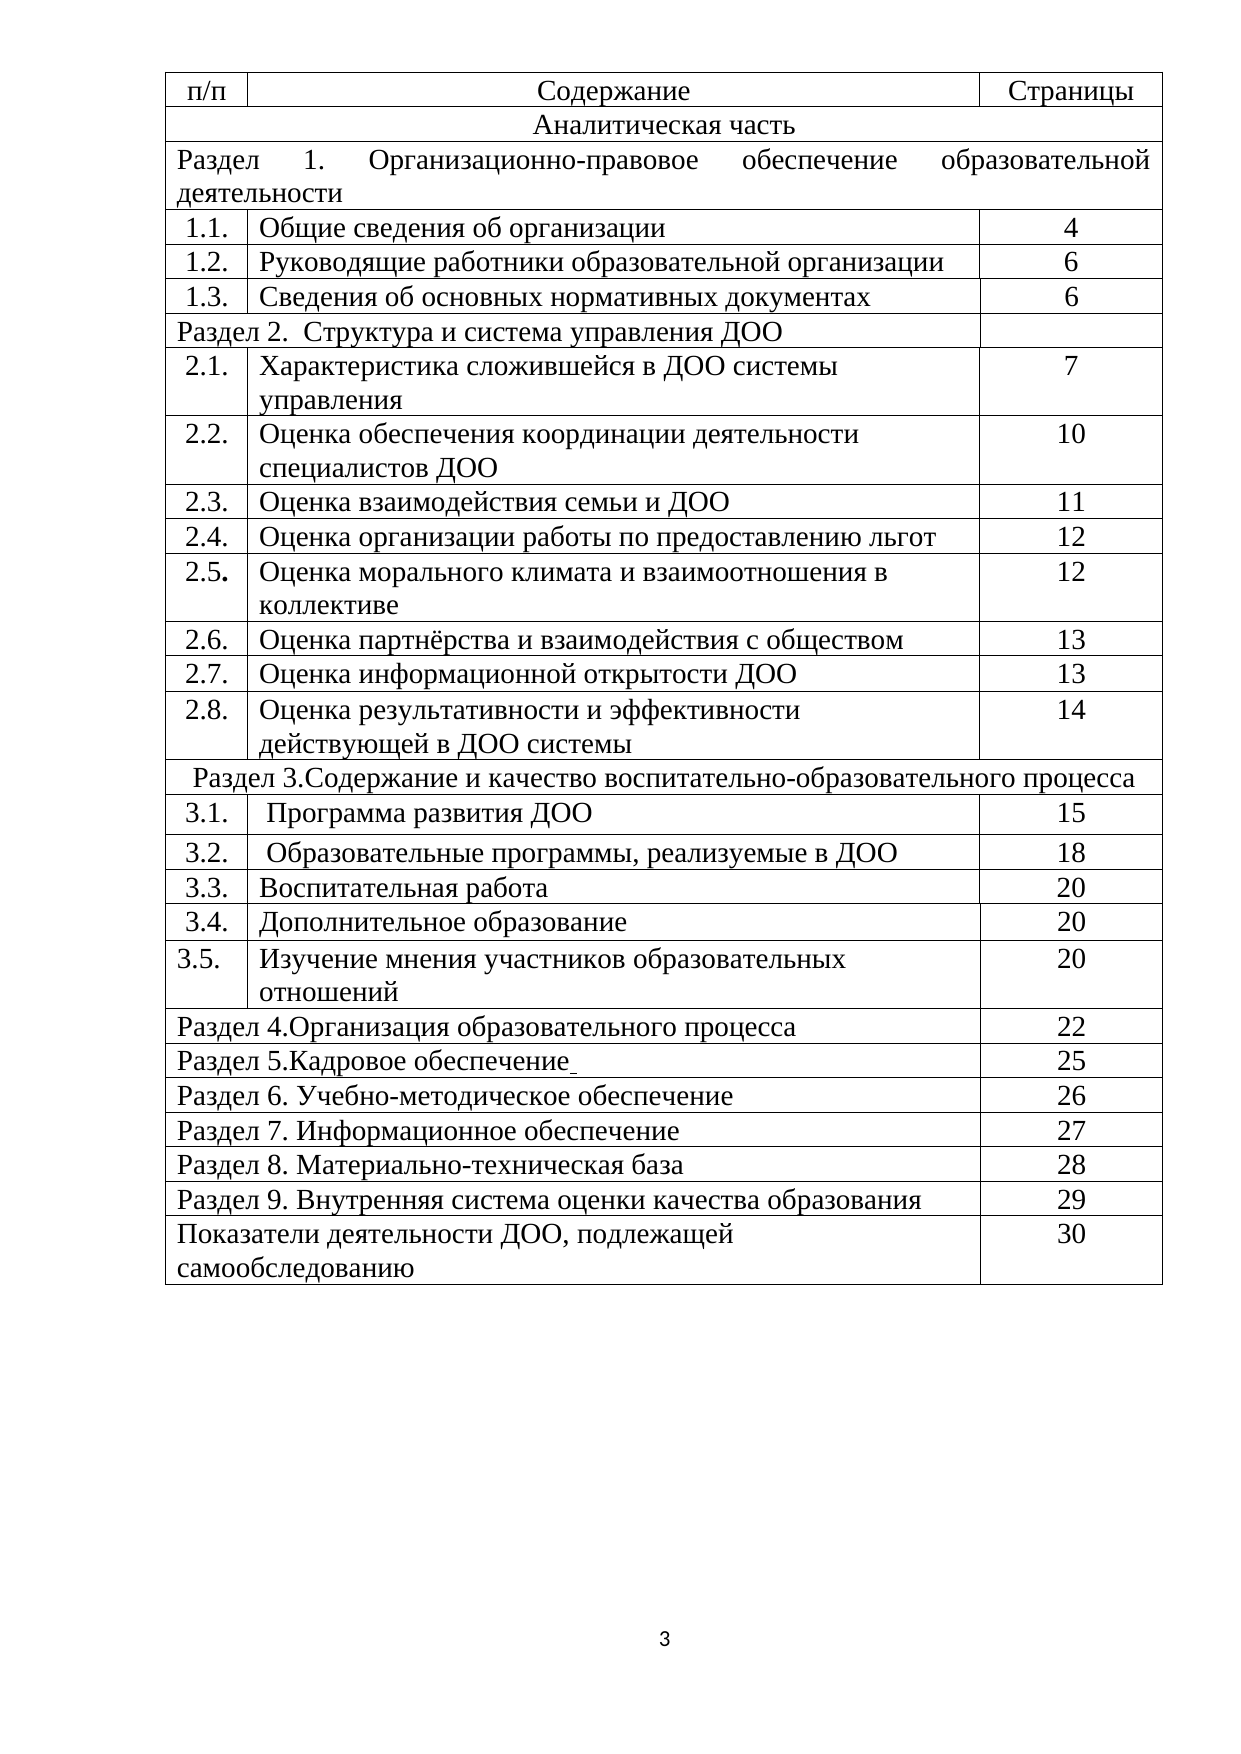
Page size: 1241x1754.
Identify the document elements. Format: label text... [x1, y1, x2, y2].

table_cell Дополнительное образование [248, 904, 980, 940]
table_cell Показатели деятельности ДОО, подлежащей самообследованию [166, 1216, 980, 1283]
table_cell 1.1. [166, 210, 247, 243]
table_cell 2.6. [166, 622, 247, 655]
table_cell 2.7. [166, 656, 247, 691]
table_cell Раздел 6. Учебно-методическое обеспечение [166, 1078, 980, 1112]
table_cell Оценка информационной открытости ДОО [248, 656, 979, 691]
table_cell 11 [980, 485, 1162, 518]
table_cell 15 [980, 795, 1162, 834]
table_cell 29 [981, 1182, 1162, 1215]
table_cell 2.3. [166, 485, 247, 518]
table_cell Характеристика сложившейся в ДОО системы управления [248, 348, 979, 415]
table_cell Руководящие работники образовательной организации [248, 245, 979, 278]
table_cell Оценка морального климата и взаимоотношения в коллективе [248, 554, 979, 621]
table_header Страницы [980, 73, 1162, 106]
table_cell Раздел 5.Кадровое обеспечение [166, 1044, 980, 1077]
table_cell Воспитательная работа [248, 870, 979, 903]
table_cell Сведения об основных нормативных документах [248, 279, 980, 313]
table_cell 3.3. [166, 870, 247, 903]
table_cell Оценка взаимодействия семьи и ДОО [248, 485, 979, 518]
table_cell 3.1. [166, 795, 247, 834]
table_cell 2.4. [166, 519, 247, 553]
table_cell 6 [980, 245, 1162, 278]
table_cell 2.8. [166, 692, 247, 759]
table_cell 28 [981, 1147, 1162, 1181]
table_cell 3.4. [166, 904, 247, 940]
table_cell Программа развития ДОО [248, 795, 979, 834]
table_cell Раздел 2. Структура и система управления ДОО [166, 314, 980, 347]
table_cell 20 [981, 904, 1162, 940]
table_cell 22 [981, 1009, 1162, 1042]
table_cell 20 [981, 941, 1162, 1008]
table_header Содержание [248, 73, 979, 106]
table_cell 20 [980, 870, 1162, 903]
table_cell Изучение мнения участников образовательных отношений [248, 941, 980, 1008]
table_cell 1.3. [166, 279, 247, 313]
table_cell Аналитическая часть [166, 107, 1162, 141]
table_cell Раздел 1. Организационно-правовое обеспечение образовательной деятельности [166, 142, 1162, 209]
table_cell 13 [980, 622, 1162, 655]
table_cell 1.2. [166, 245, 247, 278]
table_cell 2.1. [166, 348, 247, 415]
table_cell Раздел 3.Содержание и качество воспитательно-образовательного процесса [166, 760, 1162, 794]
table_cell Образовательные программы, реализуемые в ДОО [248, 835, 979, 869]
table_cell 13 [980, 656, 1162, 691]
table_cell 26 [981, 1078, 1162, 1112]
table_cell Раздел 4.Организация образовательного процесса [166, 1009, 980, 1042]
table_cell 12 [980, 554, 1162, 621]
table_cell 7 [980, 348, 1162, 415]
table_cell Общие сведения об организации [248, 210, 979, 243]
table_cell 6 [981, 279, 1162, 313]
table_cell Оценка организации работы по предоставлению льгот [248, 519, 979, 553]
table_cell 4 [980, 210, 1162, 243]
table_header п/п [166, 73, 247, 106]
table_cell 10 [980, 416, 1162, 483]
table_cell 3.5. [166, 941, 247, 1008]
table_cell 14 [980, 692, 1162, 759]
table_cell 25 [981, 1044, 1162, 1077]
table_cell 2.5. [166, 554, 247, 621]
table_cell [981, 314, 1162, 347]
table_cell Раздел 7. Информационное обеспечение [166, 1113, 980, 1146]
table_cell Оценка партнёрства и взаимодействия с обществом [248, 622, 979, 655]
table_cell Раздел 9. Внутренняя система оценки качества образования [166, 1182, 980, 1215]
table_cell 3.2. [166, 835, 247, 869]
table_cell 30 [981, 1216, 1162, 1283]
table_cell Оценка обеспечения координации деятельности специалистов ДОО [248, 416, 979, 483]
table_cell 12 [980, 519, 1162, 553]
table_cell Оценка результативности и эффективности действующей в ДОО системы [248, 692, 979, 759]
table_cell Раздел 8. Материально-техническая база [166, 1147, 980, 1181]
table_cell 27 [981, 1113, 1162, 1146]
table_cell 2.2. [166, 416, 247, 483]
table_cell 18 [980, 835, 1162, 869]
